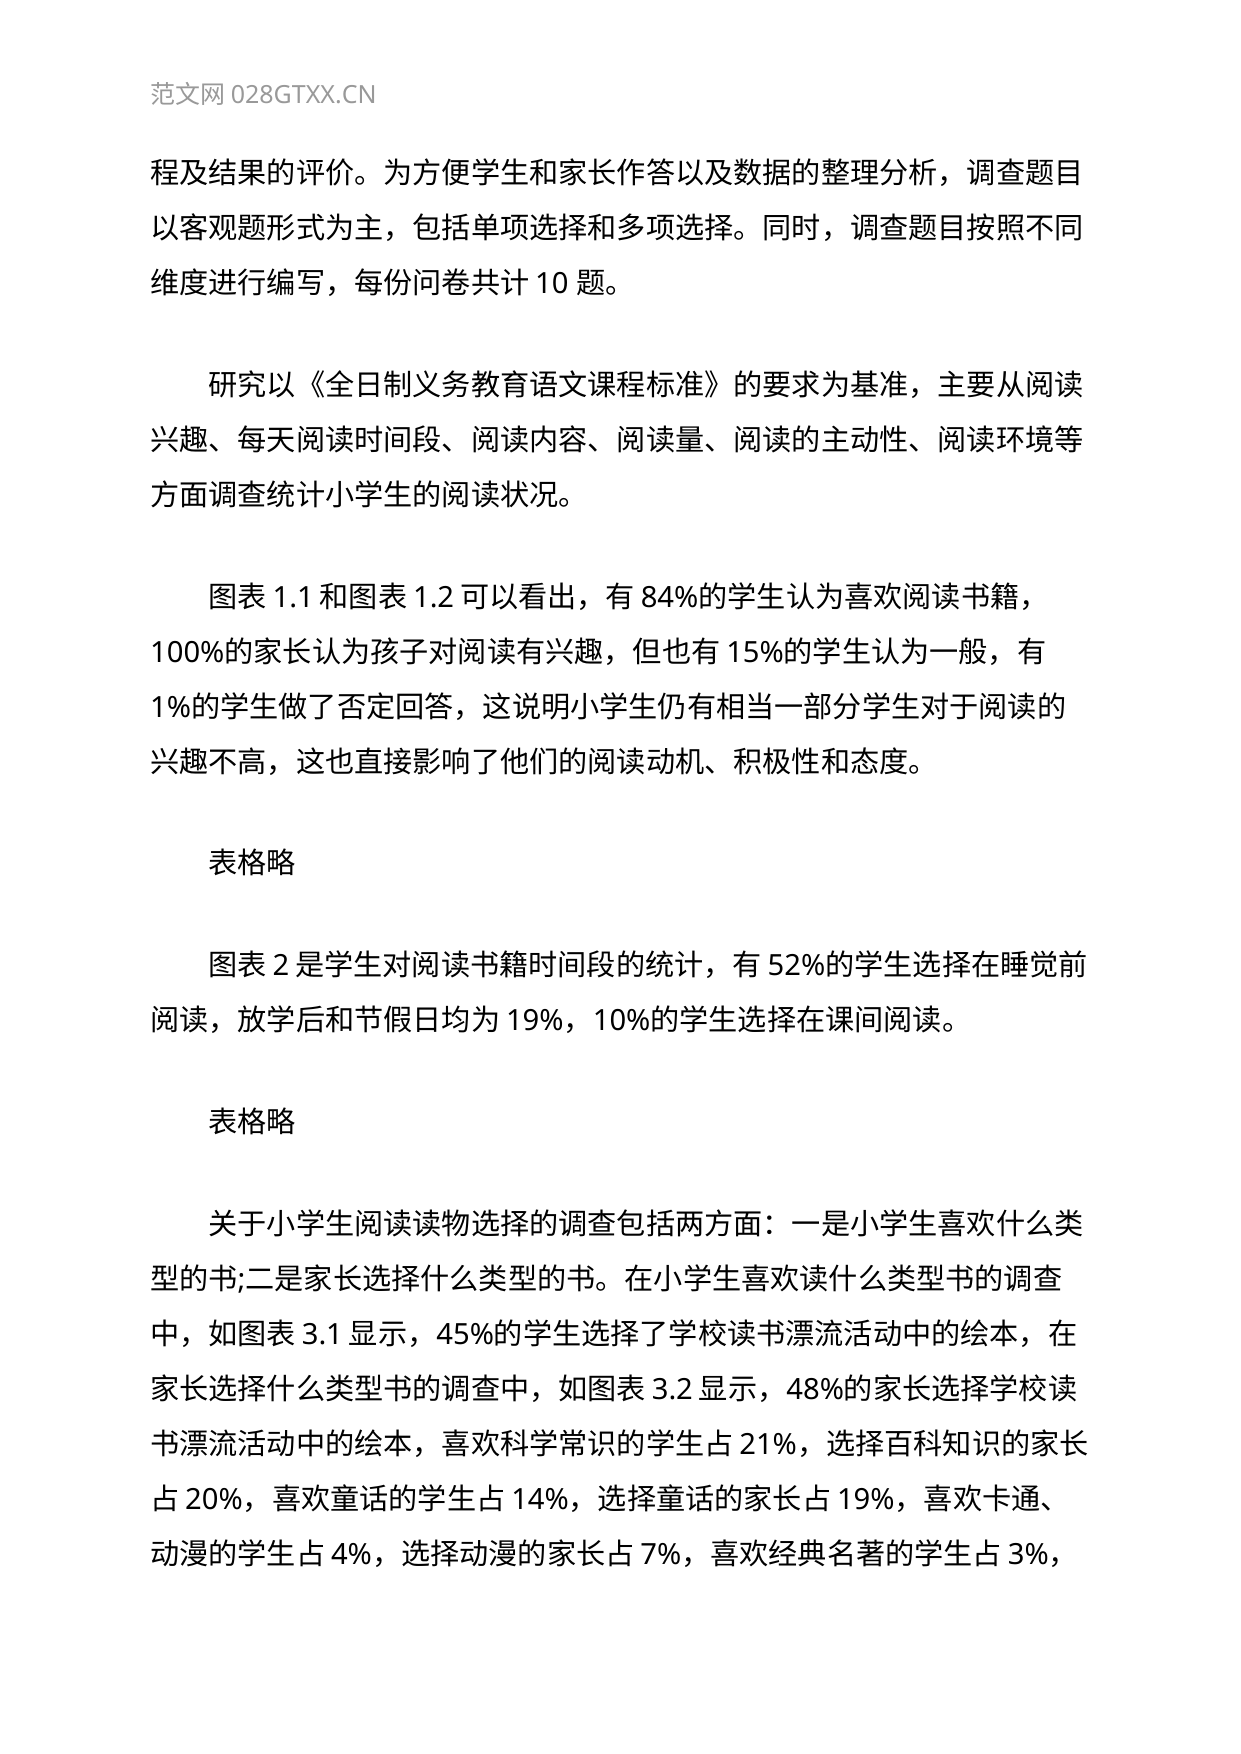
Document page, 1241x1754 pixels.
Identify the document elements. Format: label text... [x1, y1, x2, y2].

text 研究以《全日制义务教育语文课程标准》的要求为基准，主要从阅读兴趣、每天阅读时间段、阅读内容、阅读量、阅读的主动性、阅读环境等方面调查统计小学生的阅读状况。 [150, 362, 1090, 514]
text 表格略 [150, 1099, 1090, 1141]
text 图表2是学生对阅读书籍时间段的统计，有52%的学生选择在睡觉前阅读，放学后和节假日均为19%，10%的学生选择在课间阅读。 [150, 942, 1090, 1039]
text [150, 1201, 1090, 1573]
text 图表1.1和图表1.2可以看出，有84%的学生认为喜欢阅读书籍，100%的家长认为孩子对阅读有兴趣，但也有15%的学生认为一般，有1%的学生做了否定回答，这说明小学生仍有相当一部分学生对于阅读的兴趣不高，这也直接影响了他们的阅读动机、积极性和态度。 [150, 573, 1090, 781]
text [150, 150, 1090, 302]
text 表格略 [150, 840, 1090, 882]
